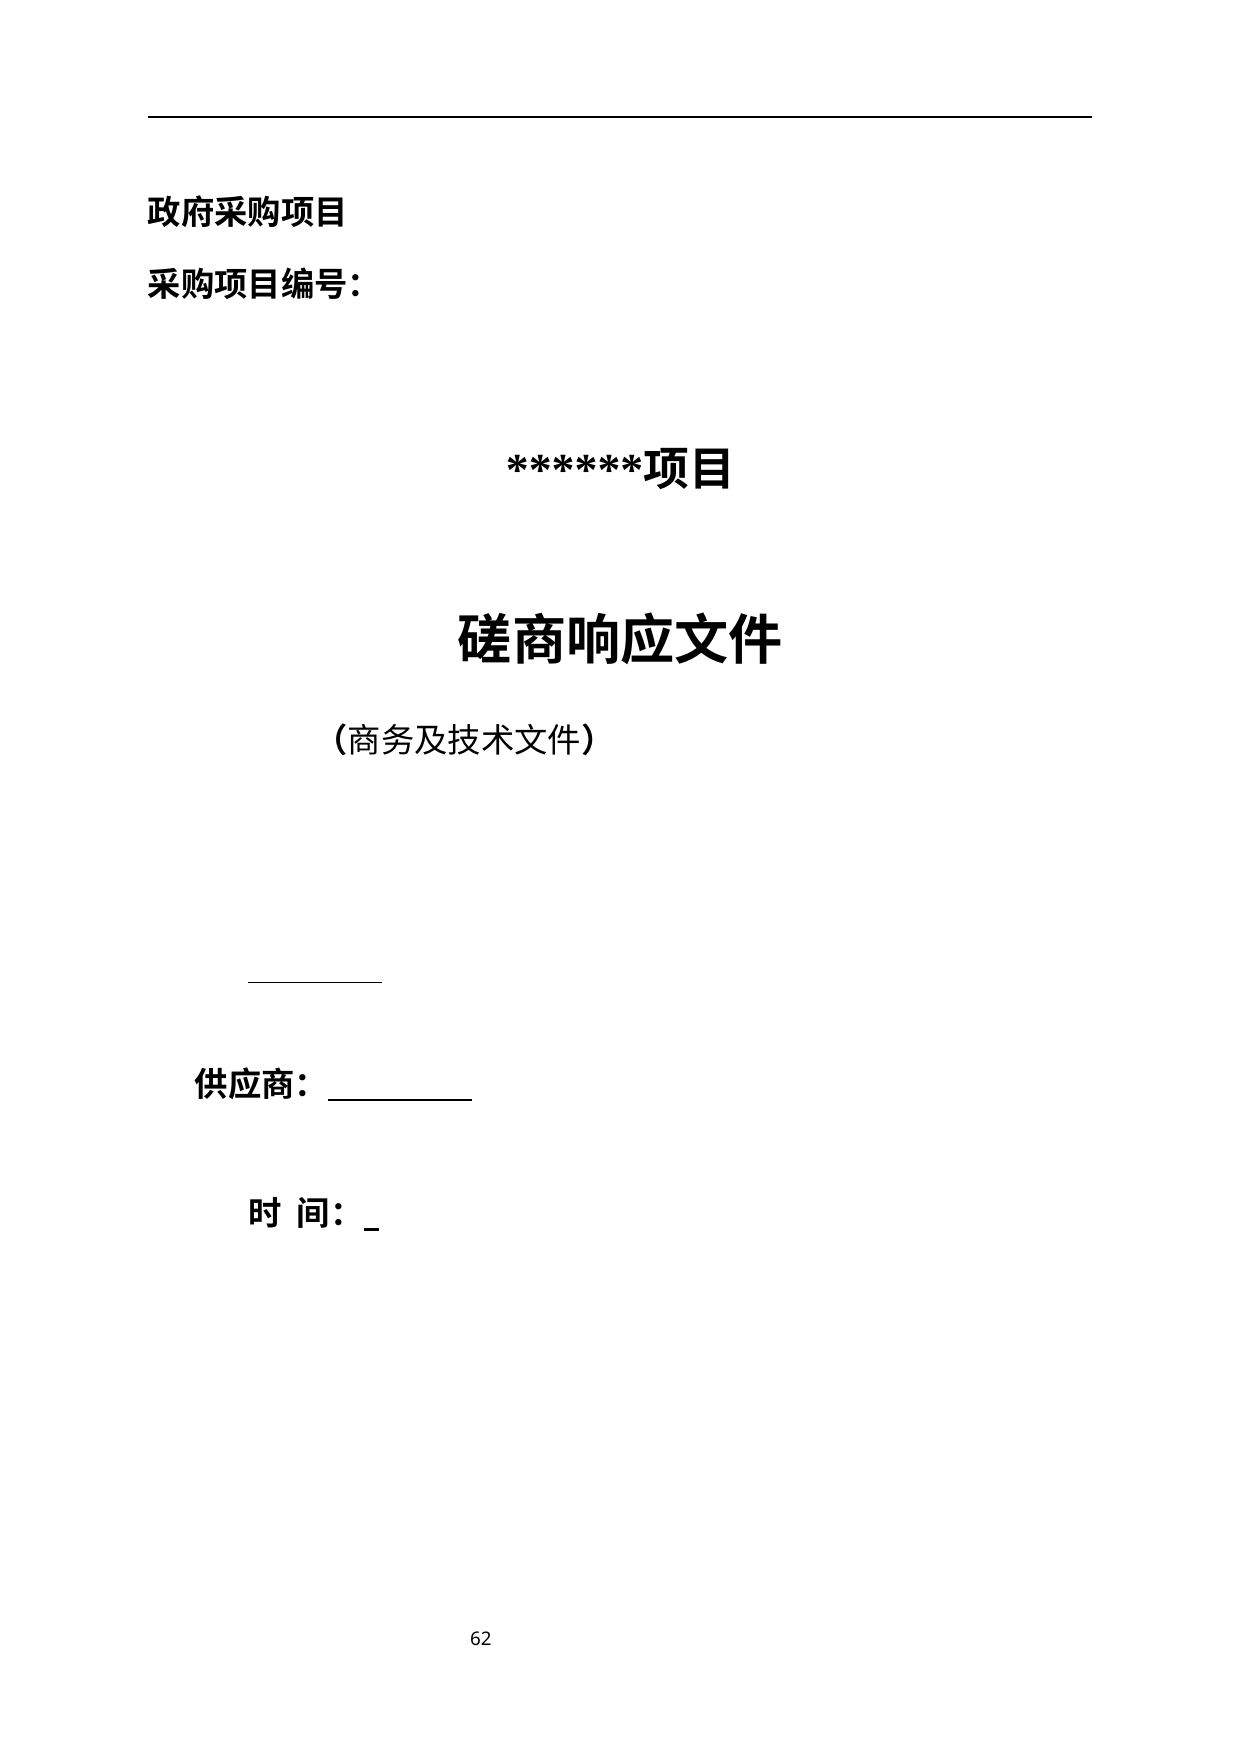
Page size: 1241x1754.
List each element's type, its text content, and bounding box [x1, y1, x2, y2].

text 供应商： [148, 1057, 1092, 1106]
text ******项目 [148, 432, 1092, 499]
text 时 间： [148, 1187, 1092, 1235]
text （商务及技术文件） [148, 714, 1092, 762]
text 采购项目编号： [148, 258, 1092, 306]
text 政府采购项目 [148, 185, 1092, 234]
text 磋商响应文件 [148, 597, 1092, 675]
